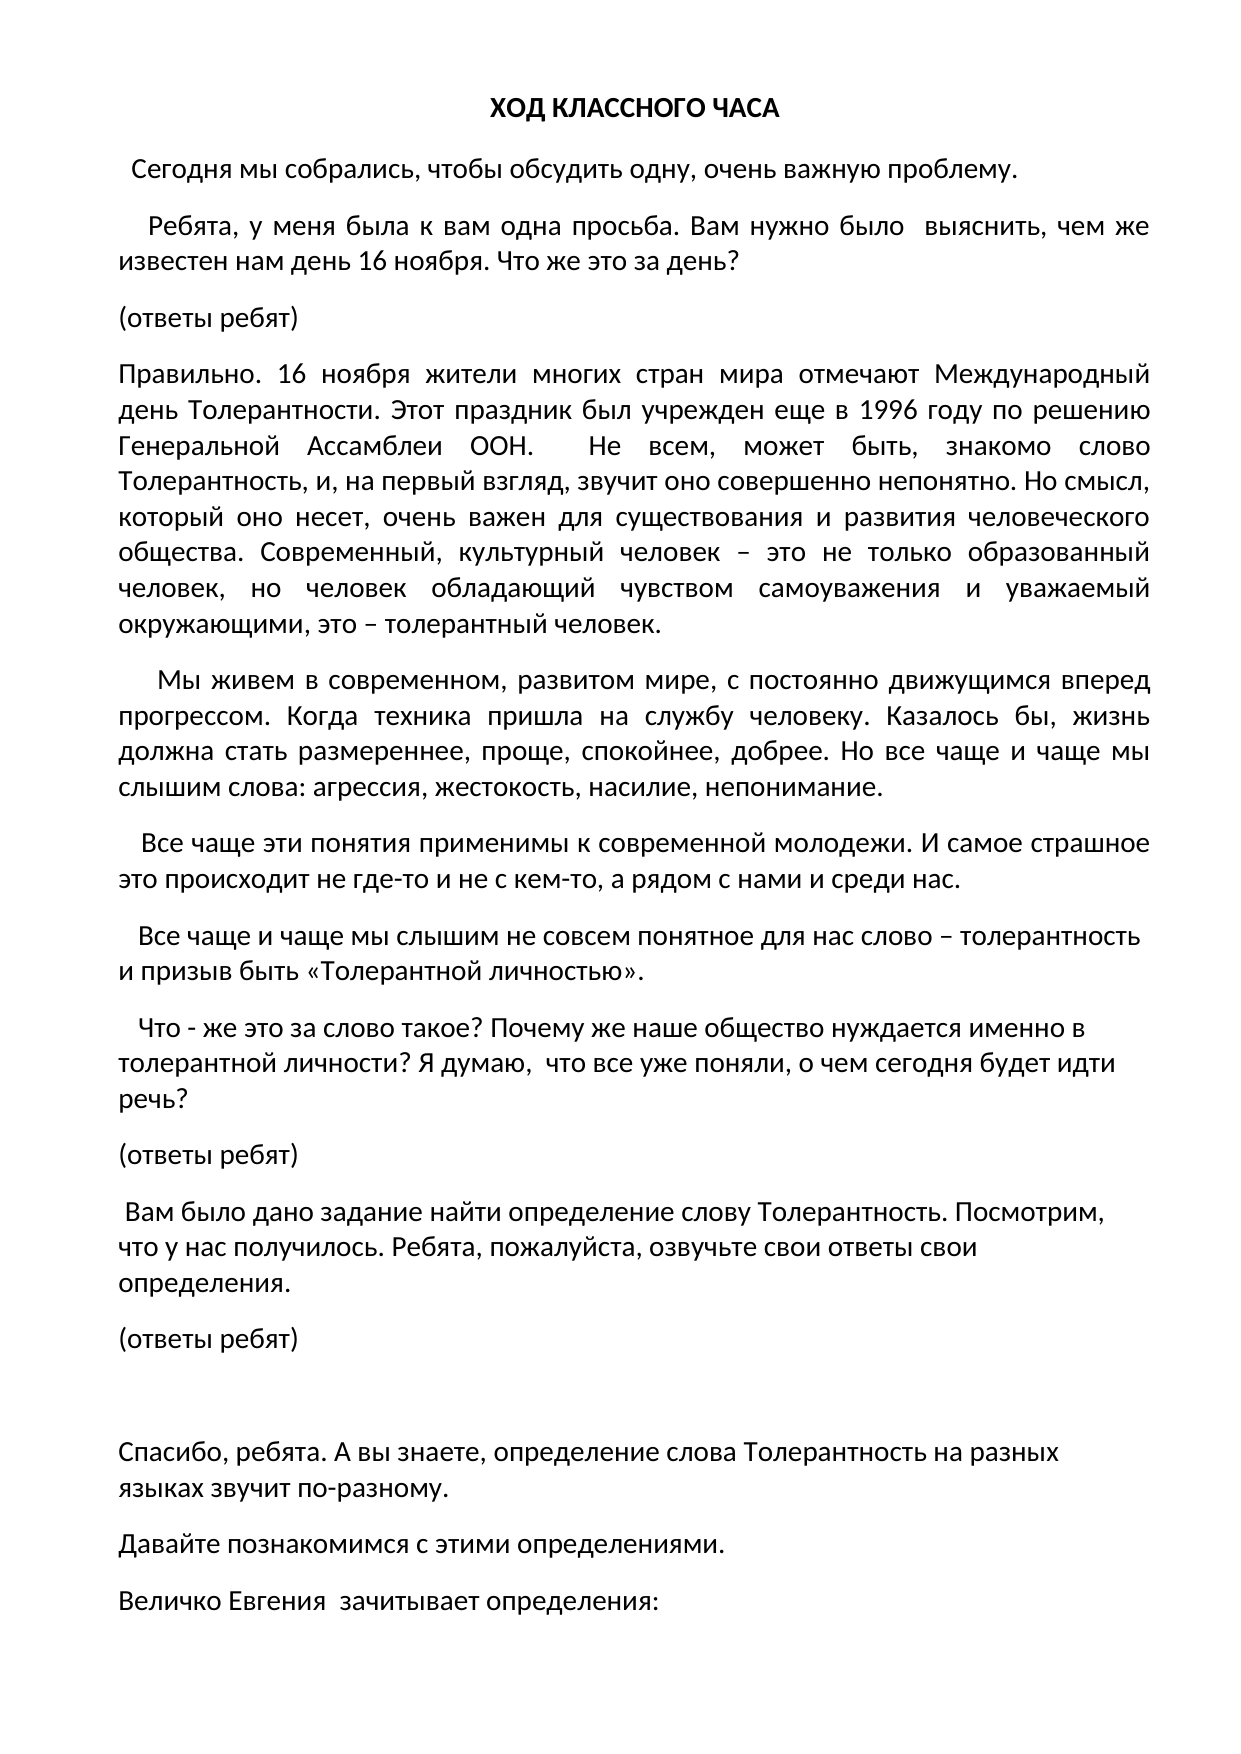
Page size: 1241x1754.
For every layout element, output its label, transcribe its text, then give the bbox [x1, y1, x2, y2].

text (ответы ребят) [118, 1321, 1152, 1356]
text (ответы ребят) [118, 299, 1152, 334]
text Мы живем в современном, развитом мире, с постоянно движущимся вперед прогрессом. Когда техника пришла на службу человеку. Казалось бы, жизнь должна стать размереннее, проще, спокойнее, добрее. Но все чаще и чаще мы слышим слова: агрессия, жестокость, насилие, непонимание. [118, 661, 1152, 804]
text Ребята, у меня была к вам одна просьба. Вам нужно было выяснить, чем же известен нам день 16 ноября. Что же это за день? [118, 207, 1152, 278]
text Давайте познакомимся с этими определениями. [118, 1526, 1152, 1561]
text ХОД КЛАССНОГО ЧАСА [118, 89, 1152, 124]
text (ответы ребят) [118, 1136, 1152, 1172]
text Спасибо, ребята. А вы знаете, определение слова Толерантность на разных языках звучит по-разному. [118, 1433, 1152, 1505]
text Все чаще эти понятия применимы к современной молодежи. И самое страшное это происходит не где-то и не с кем-то, а рядом с нами и среди нас. [118, 824, 1152, 896]
text Все чаще и чаще мы слышим не совсем понятное для нас слово – толерантность и призыв быть «Толерантной личностью». [118, 917, 1152, 988]
text Сегодня мы собрались, чтобы обсудить одну, очень важную проблему. [118, 150, 1152, 186]
text Правильно. 16 ноября жители многих стран мира отмечают Международный день Толерантности. Этот праздник был учрежден еще в 1996 году по решению Генеральной Ассамблеи ООН. Не всем, может быть, знакомо слово Толерантность, и, на первый взгляд, звучит оно совершенно непонятно. Но смысл, который оно несет, очень важен для существования и развития человеческого общества. Современный, культурный человек – это не только образованный человек, но человек обладающий чувством самоуважения и уважаемый окружающими, это – толерантный человек. [118, 355, 1152, 640]
text Вам было дано задание найти определение слову Толерантность. Посмотрим, что у нас получилось. Ребята, пожалуйста, озвучьте свои ответы свои определения. [118, 1193, 1152, 1300]
text Что - же это за слово такое? Почему же наше общество нуждается именно в толерантной личности? Я думаю, что все уже поняли, о чем сегодня будет идти речь? [118, 1009, 1152, 1116]
text Величко Евгения зачитывает определения: [118, 1582, 1152, 1618]
